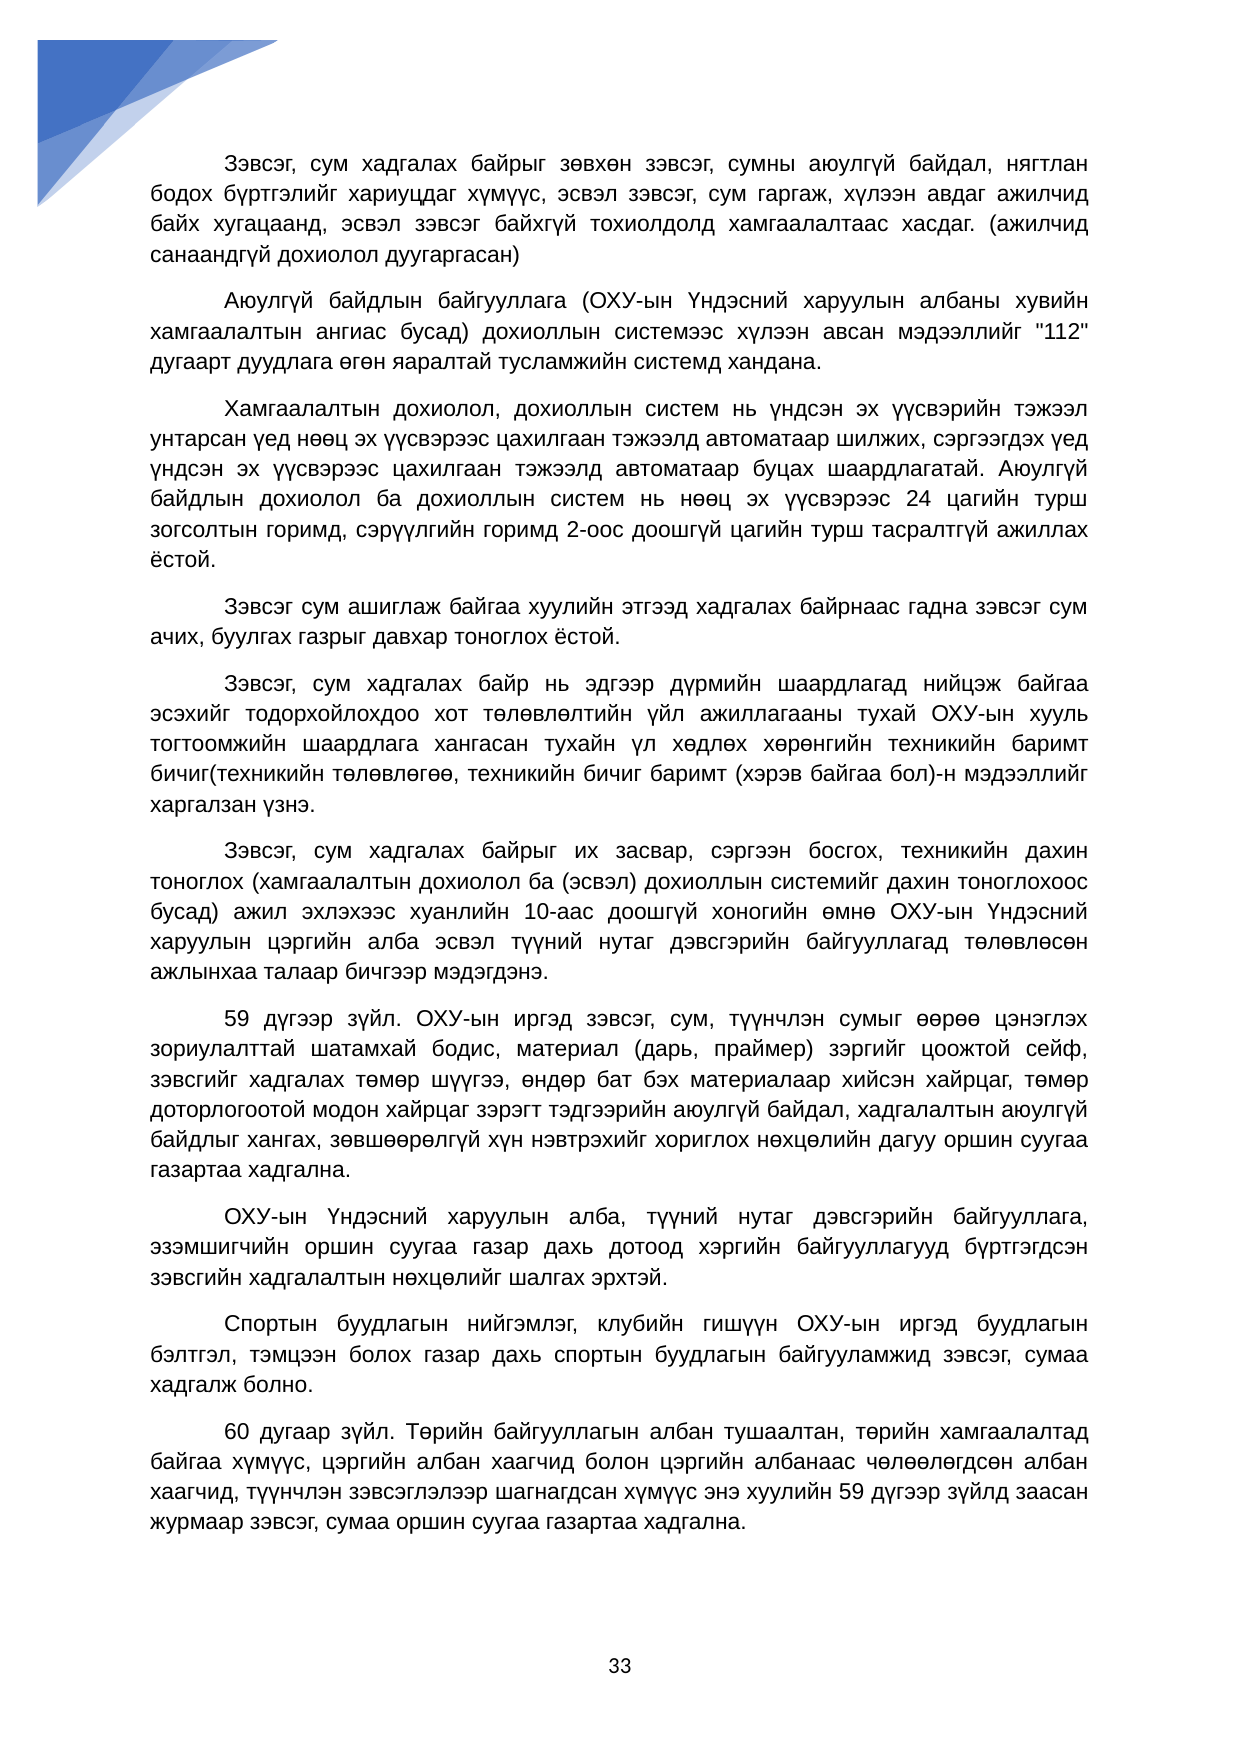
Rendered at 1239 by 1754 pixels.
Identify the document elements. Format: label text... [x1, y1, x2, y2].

text 59 дүгээр зүйл. ОХУ-ын иргэд зэвсэг, сум, түүнчлэн сумыг өөрөө цэнэглэх зориулалттай шатамхай бодис, материал (дарь, праймер) зэргийг цоожтой сейф, зэвсгийг хадгалах төмөр шүүгээ, өндөр бат бэх материалаар хийсэн хайрцаг, төмөр доторлогоотой модон хайрцаг зэрэгт тэдгээрийн аюулгүй байдал, хадгалалтын аюулгүй байдлыг хангах, зөвшөөрөлгүй хүн нэвтрэхийг хориглох нөхцөлийн дагуу оршин суугаа газартаа хадгална. [150, 1005, 1089, 1183]
text Спортын буудлагын нийгэмлэг, клубийн гишүүн ОХУ-ын иргэд буудлагын бэлтгэл, тэмцээн болох газар дахь спортын буудлагын байгууламжид зэвсэг, сумаа хадгалж болно. [150, 1310, 1089, 1397]
text Зэвсэг, сум хадгалах байрыг зөвхөн зэвсэг, сумны аюулгүй байдал, нягтлан бодох бүртгэлийг хариуцдаг хүмүүс, эсвэл зэвсэг, сум гаргаж, хүлээн авдаг ажилчид байх хугацаанд, эсвэл зэвсэг байхгүй тохиолдолд хамгаалалтаас хасдаг. (ажилчид санаандгүй дохиолол дуугаргасан) [150, 150, 1089, 267]
text ОХУ-ын Үндэсний харуулын алба, түүний нутаг дэвсгэрийн байгууллага, эзэмшигчийн оршин суугаа газар дахь дотоод хэргийн байгууллагууд бүртгэгдсэн зэвсгийн хадгалалтын нөхцөлийг шалгах эрхтэй. [150, 1203, 1089, 1290]
picture [37, 40, 279, 209]
text Аюулгүй байдлын байгууллага (ОХУ-ын Үндэсний харуулын албаны хувийн хамгаалалтын ангиас бусад) дохиоллын системээс хүлээн авсан мэдээллийг "112" дугаарт дуудлага өгөн яаралтай тусламжийн системд хандана. [150, 287, 1089, 374]
text Хамгаалалтын дохиолол, дохиоллын систем нь үндсэн эх үүсвэрийн тэжээл унтарсан үед нөөц эх үүсвэрээс цахилгаан тэжээлд автоматаар шилжих, сэргээгдэх үед үндсэн эх үүсвэрээс цахилгаан тэжээлд автоматаар буцах шаардлагатай. Аюулгүй байдлын дохиолол ба дохиоллын систем нь нөөц эх үүсвэрээс 24 цагийн турш зогсолтын горимд, сэрүүлгийн горимд 2-оос доошгүй цагийн турш тасралтгүй ажиллах ёстой. [150, 395, 1089, 572]
text Зэвсэг, сум хадгалах байр нь эдгээр дүрмийн шаардлагад нийцэж байгаа эсэхийг тодорхойлохдоо хот төлөвлөлтийн үйл ажиллагааны тухай ОХУ-ын хууль тогтоомжийн шаардлага хангасан тухайн үл хөдлөх хөрөнгийн техникийн баримт бичиг(техникийн төлөвлөгөө, техникийн бичиг баримт (хэрэв байгаа бол)-н мэдээллийг харгалзан үзнэ. [150, 670, 1089, 817]
text Зэвсэг, сум хадгалах байрыг их засвар, сэргээн босгох, техникийн дахин тоноглох (хамгаалалтын дохиолол ба (эсвэл) дохиоллын системийг дахин тоноглохоос бусад) ажил эхлэхээс хуанлийн 10-аас доошгүй хоногийн өмнө ОХУ-ын Үндэсний харуулын цэргийн алба эсвэл түүний нутаг дэвсгэрийн байгууллагад төлөвлөсөн ажлынхаа талаар бичгээр мэдэгдэнэ. [150, 837, 1089, 985]
text 60 дугаар зүйл. Төрийн байгууллагын албан тушаалтан, төрийн хамгаалалтад байгаа хүмүүс, цэргийн албан хаагчид болон цэргийн албанаас чөлөөлөгдсөн албан хаагчид, түүнчлэн зэвсэглэлээр шагнагдсан хүмүүс энэ хуулийн 59 дүгээр зүйлд заасан журмаар зэвсэг, сумаа оршин суугаа газартаа хадгална. [150, 1418, 1089, 1535]
text Зэвсэг сум ашиглаж байгаа хуулийн этгээд хадгалах байрнаас гадна зэвсэг сум ачих, буулгах газрыг давхар тоноглох ёстой. [150, 593, 1089, 649]
